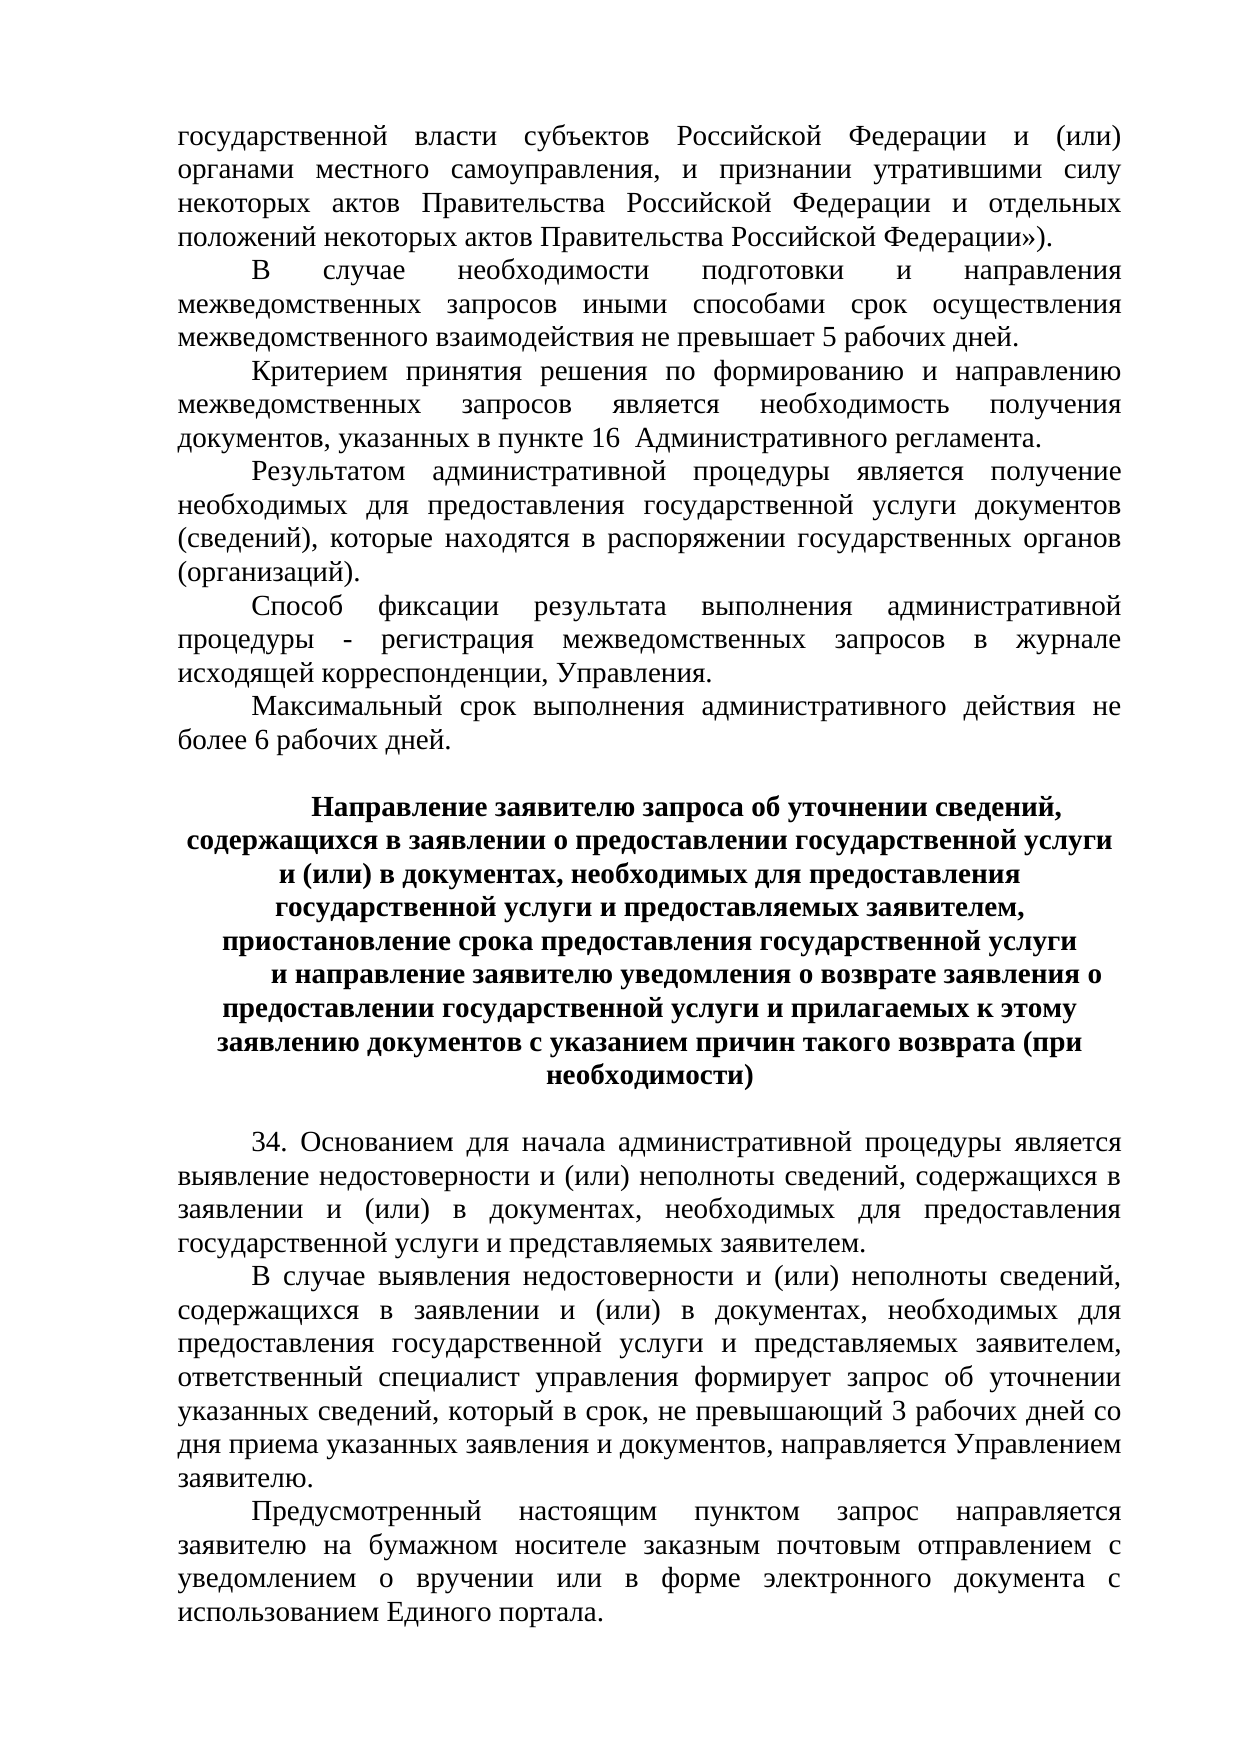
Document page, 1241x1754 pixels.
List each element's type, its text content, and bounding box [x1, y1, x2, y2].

text Критерием принятия решения по формированию и направлению межведомственных запросов является необходимость получения документов, указанных в пункте 16 Административного регламента. [177, 353, 1122, 453]
text Результатом административной процедуры является получение необходимых для предоставления государственной услуги документов (сведений), которые находятся в распоряжении государственных органов (организаций). [177, 453, 1122, 588]
text Способ фиксации результата выполнения административной процедуры - регистрация межведомственных запросов в журнале исходящей корреспонденции, Управления. [177, 588, 1122, 688]
text 34. Основанием для начала административной процедуры является выявление недостоверности и (или) неполноты сведений, содержащихся в заявлении и (или) в документах, необходимых для предоставления государственной услуги и представляемых заявителем. [177, 1124, 1122, 1258]
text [177, 118, 1122, 252]
text В случае выявления недостоверности и (или) неполноты сведений, содержащихся в заявлении и (или) в документах, необходимых для предоставления государственной услуги и представляемых заявителем, ответственный специалист управления формирует запрос об уточнении указанных сведений, который в срок, не превышающий 3 рабочих дней со дня приема указанных заявления и документов, направляется Управлением заявителю. [177, 1258, 1122, 1493]
text Предусмотренный настоящим пунктом запрос направляется заявителю на бумажном носителе заказным почтовым отправлением с уведомлением о вручении или в форме электронного документа с использованием Единого портала. [177, 1493, 1122, 1627]
text В случае необходимости подготовки и направления межведомственных запросов иными способами срок осуществления межведомственного взаимодействия не превышает 5 рабочих дней. [177, 252, 1122, 353]
text Направление заявителю запроса об уточнении сведений, содержащихся в заявлении о предоставлении государственной услуги и (или) в документах, необходимых для предоставления государственной услуги и предоставляемых заявителем, приостановление срока предоставления государственной услуги [177, 789, 1122, 957]
text и направление заявителю уведомления о возврате заявления о предоставлении государственной услуги и прилагаемых к этому заявлению документов с указанием причин такого возврата (при необходимости) [177, 957, 1122, 1091]
text Максимальный срок выполнения административного действия не более 6 рабочих дней. [177, 688, 1122, 755]
